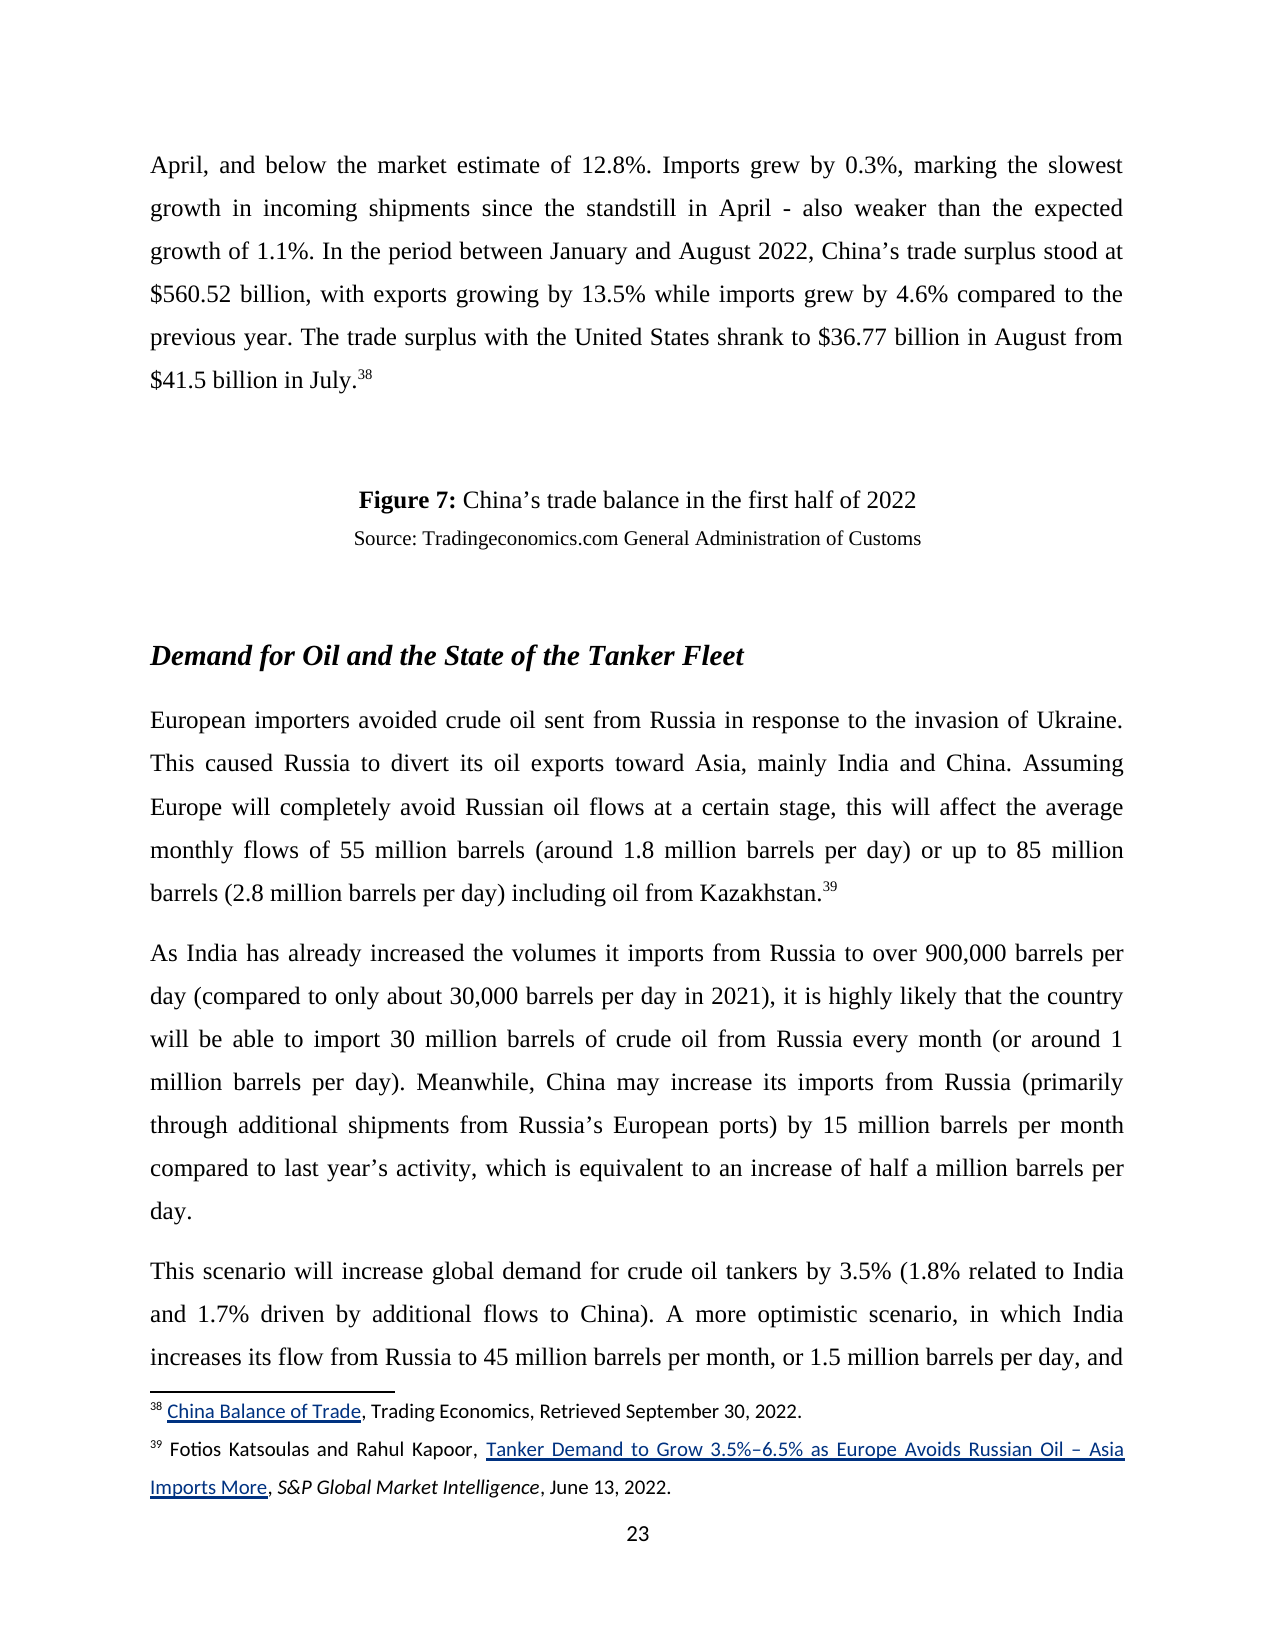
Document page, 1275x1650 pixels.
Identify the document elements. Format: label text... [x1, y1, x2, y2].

text Demand for Oil and the State of the Tanker Fleet [150, 638, 1125, 672]
text European importers avoided crude oil sent from Russia in response to the invasion of Ukraine. This caused Russia to divert its oil exports toward Asia, mainly India and China. Assuming Europe will completely avoid Russian oil flows at a certain stage, this will affect the average monthly flows of 55 million barrels (around 1.8 million barrels per day) or up to 85 million barrels (2.8 million barrels per day) including oil from Kazakhstan. [150, 705, 1125, 907]
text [150, 150, 1125, 394]
text Figure 7: China’s trade balance in the first half of 2022 Source: Tradingeconomics.com General Administration of Customs [150, 485, 1125, 550]
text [150, 1256, 1125, 1371]
text As India has already increased the volumes it imports from Russia to over 900,000 barrels per day (compared to only about 30,000 barrels per day in 2021), it is highly likely that the country will be able to import 30 million barrels of crude oil from Russia every month (or around 1 million barrels per day). Meanwhile, China may increase its imports from Russia (primarily through additional shipments from Russia’s European ports) by 15 million barrels per month compared to last year’s activity, which is equivalent to an increase of half a million barrels per day. [150, 938, 1125, 1225]
